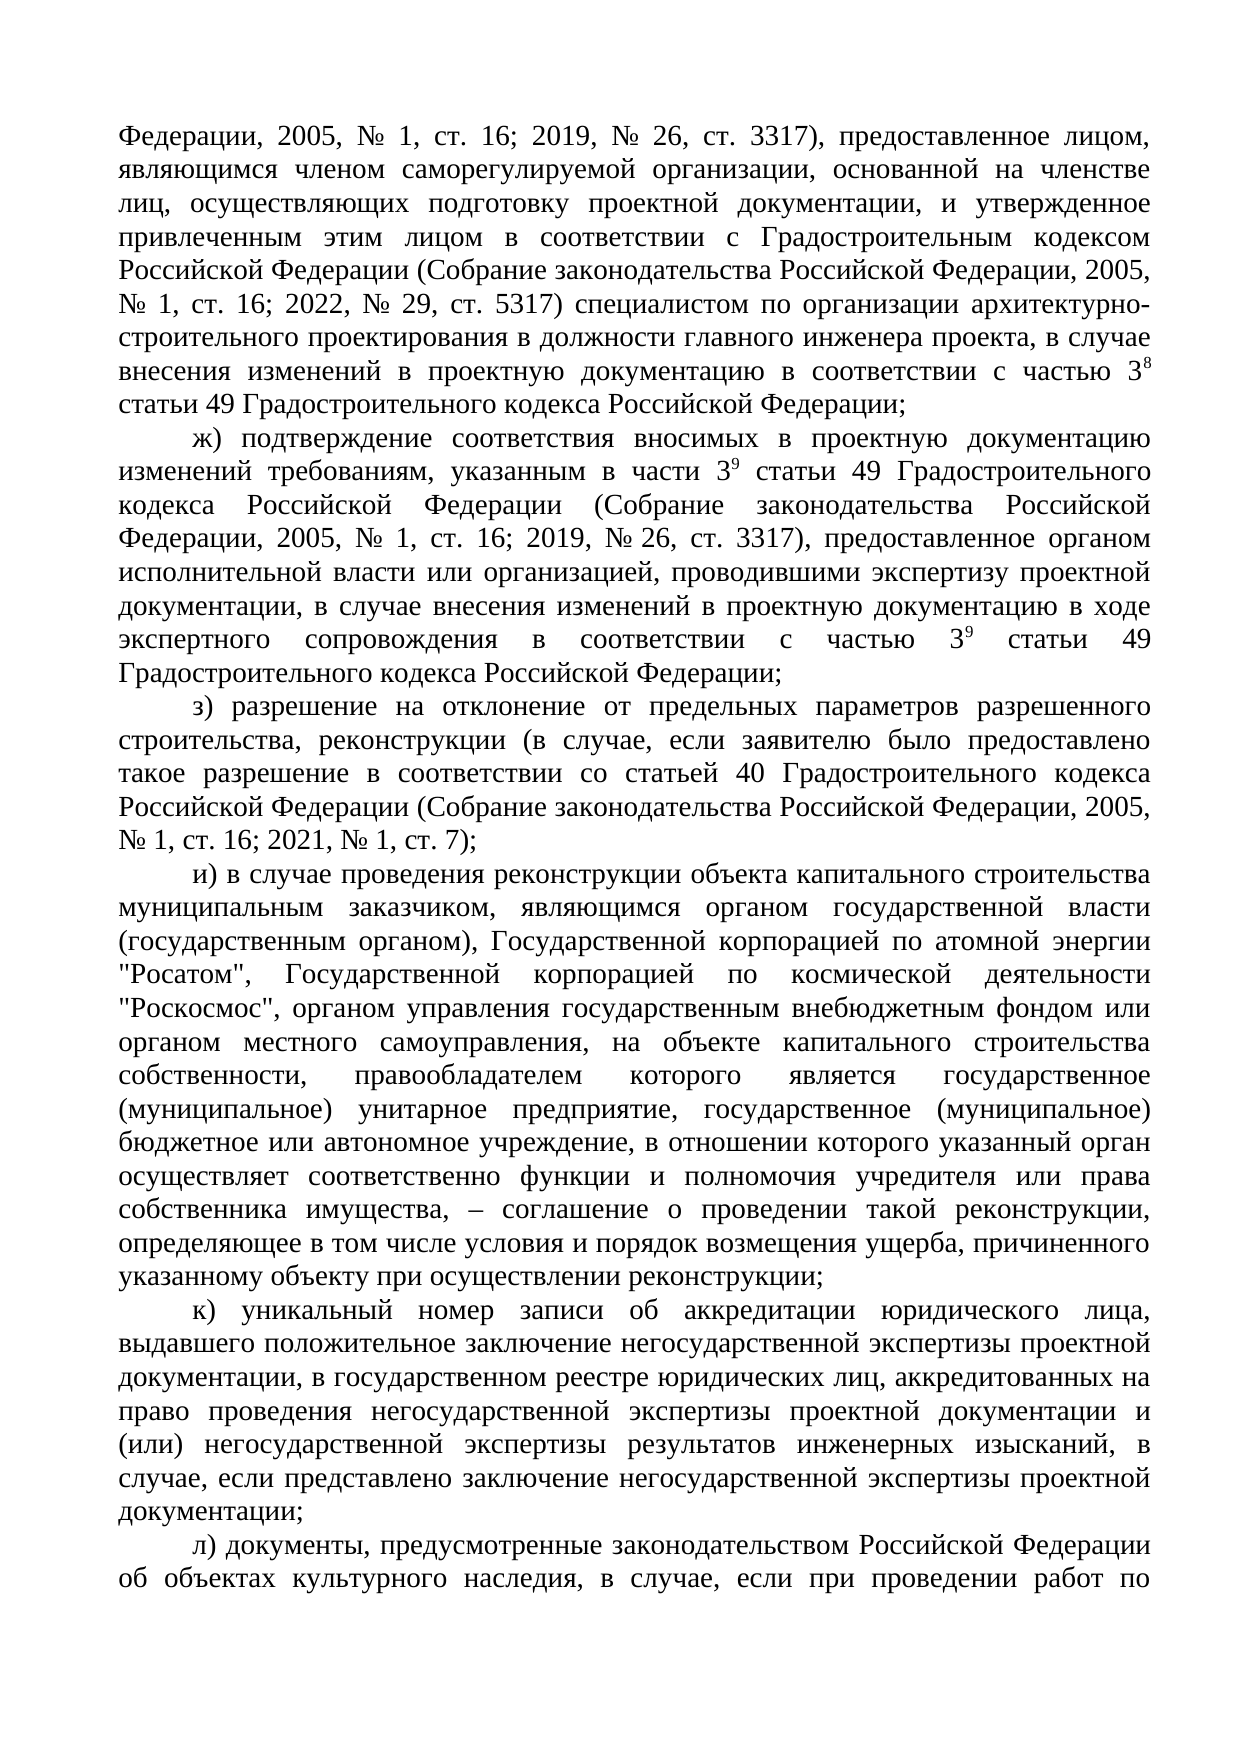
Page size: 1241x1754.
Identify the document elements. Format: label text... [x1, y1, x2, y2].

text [118, 1527, 1152, 1594]
text з) разрешение на отклонение от предельных параметров разрешенного строительства, реконструкции (в случае, если заявителю было предоставлено такое разрешение в соответствии со статьей 40 Градостроительного кодекса Российской Федерации (Собрание законодательства Российской Федерации, 2005, № 1, ст. 16; 2021, № 1, ст. 7); [118, 688, 1152, 856]
text к) уникальный номер записи об аккредитации юридического лица, выдавшего положительное заключение негосударственной экспертизы проектной документации, в государственном реестре юридических лиц, аккредитованных на право проведения негосударственной экспертизы проектной документации и (или) негосударственной экспертизы результатов инженерных изысканий, в случае, если представлено заключение негосударственной экспертизы проектной документации; [118, 1292, 1152, 1527]
text и) в случае проведения реконструкции объекта капитального строительства муниципальным заказчиком, являющимся органом государственной власти (государственным органом), Государственной корпорацией по атомной энергии "Росатом", Государственной корпорацией по космической деятельности "Роскосмос", органом управления государственным внебюджетным фондом или органом местного самоуправления, на объекте капитального строительства собственности, правообладателем которого является государственное (муниципальное) унитарное предприятие, государственное (муниципальное) бюджетное или автономное учреждение, в отношении которого указанный орган осуществляет соответственно функции и полномочия учредителя или права собственника имущества, – соглашение о проведении такой реконструкции, определяющее в том числе условия и порядок возмещения ущерба, причиненного указанному объекту при осуществлении реконструкции; [118, 856, 1152, 1292]
text ж) подтверждение соответствия вносимых в проектную документацию изменений требованиям, указанным в части 39 статьи 49 Градостроительного кодекса Российской Федерации (Собрание законодательства Российской Федерации, 2005, № 1, ст. 16; 2019, № 26, ст. 3317), предоставленное органом исполнительной власти или организацией, проводившими экспертизу проектной документации, в случае внесения изменений в проектную документацию в ходе экспертного сопровождения в соответствии с частью 39 статьи 49 Градостроительного кодекса Российской Федерации; [118, 420, 1152, 688]
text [118, 118, 1152, 420]
